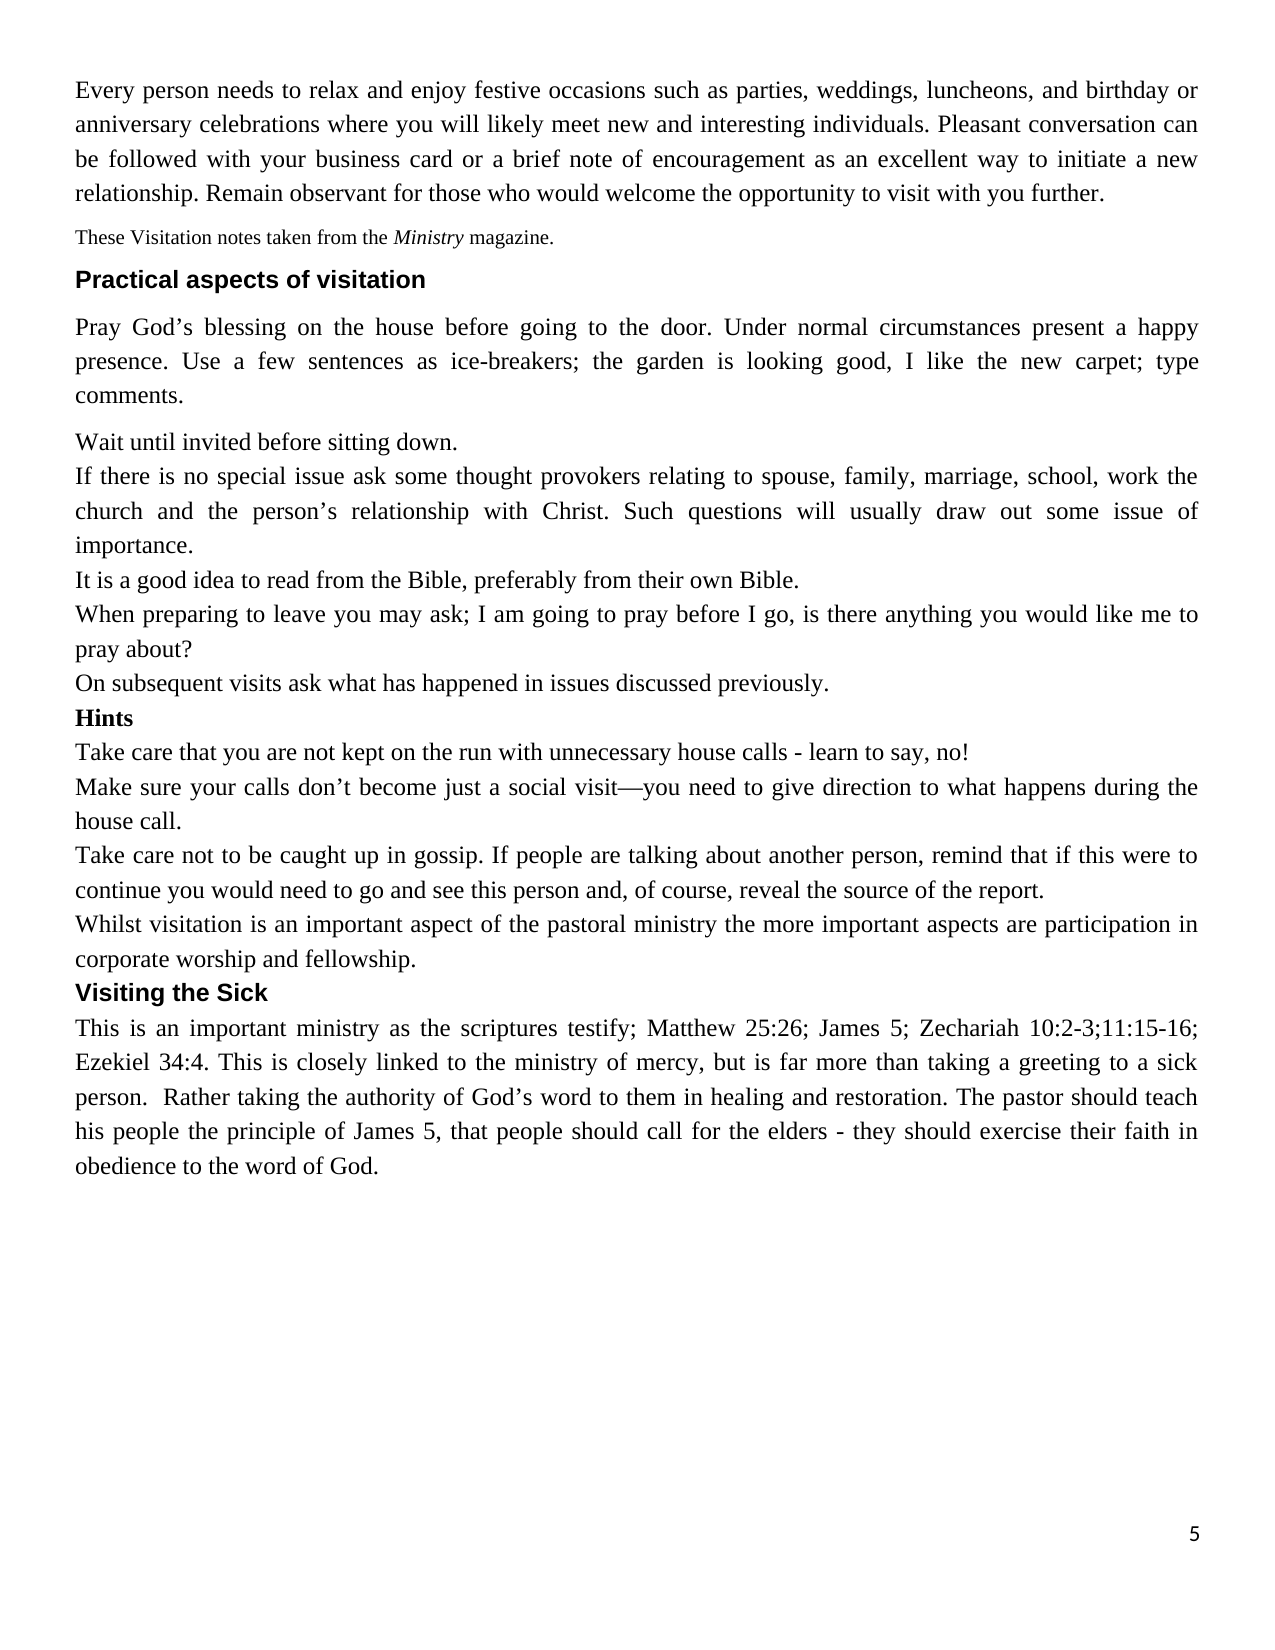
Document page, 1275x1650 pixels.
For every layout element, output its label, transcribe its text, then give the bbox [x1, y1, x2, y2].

text Practical aspects of visitation [75, 265, 1200, 294]
text Make sure your calls don’t become just a social visit—you need to give direction to what happens during the house call. [75, 772, 1200, 835]
text Whilst visitation is an important aspect of the pastoral ministry the more important aspects are participation in corporate worship and fellowship. [75, 909, 1200, 973]
text These Visitation notes taken from the Ministry magazine. [75, 225, 1200, 249]
text This is an important ministry as the scriptures testify; Matthew 25:26; James 5; Zechariah 10:2-3;11:15-16; Ezekiel 34:4. This is closely linked to the ministry of mercy, but is far more than taking a greeting to a sick person. Rather taking the authority of God’s word to them in healing and restoration. The pastor should teach his people the principle of James 5, that people should call for the elders - they should exercise their faith in obedience to the word of God. [75, 1013, 1200, 1179]
text Pray God’s blessing on the house before going to the door. Under normal circumstances present a happy presence. Use a few sentences as ice-breakers; the garden is looking good, I like the new carpet; type comments. [75, 312, 1200, 409]
text Hints [75, 703, 1200, 731]
text When preparing to leave you may ask; I am going to pray before I go, is there anything you would like me to pray about? [75, 599, 1200, 662]
text Take care that you are not kept on the run with unnecessary house calls - learn to say, no! [75, 737, 1200, 766]
text Take care not to be caught up in gossip. If people are talking about another person, remind that if this were to continue you would need to go and see this person and, of course, reveal the source of the report. [75, 841, 1200, 904]
text Every person needs to relax and enjoy festive occasions such as parties, weddings, luncheons, and birthday or anniversary celebrations where you will likely meet new and interesting individuals. Pleasant conversation can be followed with your business card or a brief note of encouragement as an excellent way to initiate a new relationship. Remain observant for those who would welcome the opportunity to visit with you further. [75, 75, 1200, 207]
text Wait until invited before sitting down. [75, 427, 1200, 456]
text On subsequent visits ask what has happened in issues discussed previously. [75, 668, 1200, 697]
text Visiting the Sick [75, 978, 1200, 1007]
text If there is no special issue ask some thought provokers relating to spouse, family, marriage, school, work the church and the person’s relationship with Christ. Such questions will usually draw out some issue of importance. [75, 461, 1200, 559]
text It is a good idea to read from the Bible, preferably from their own Bible. [75, 565, 1200, 593]
